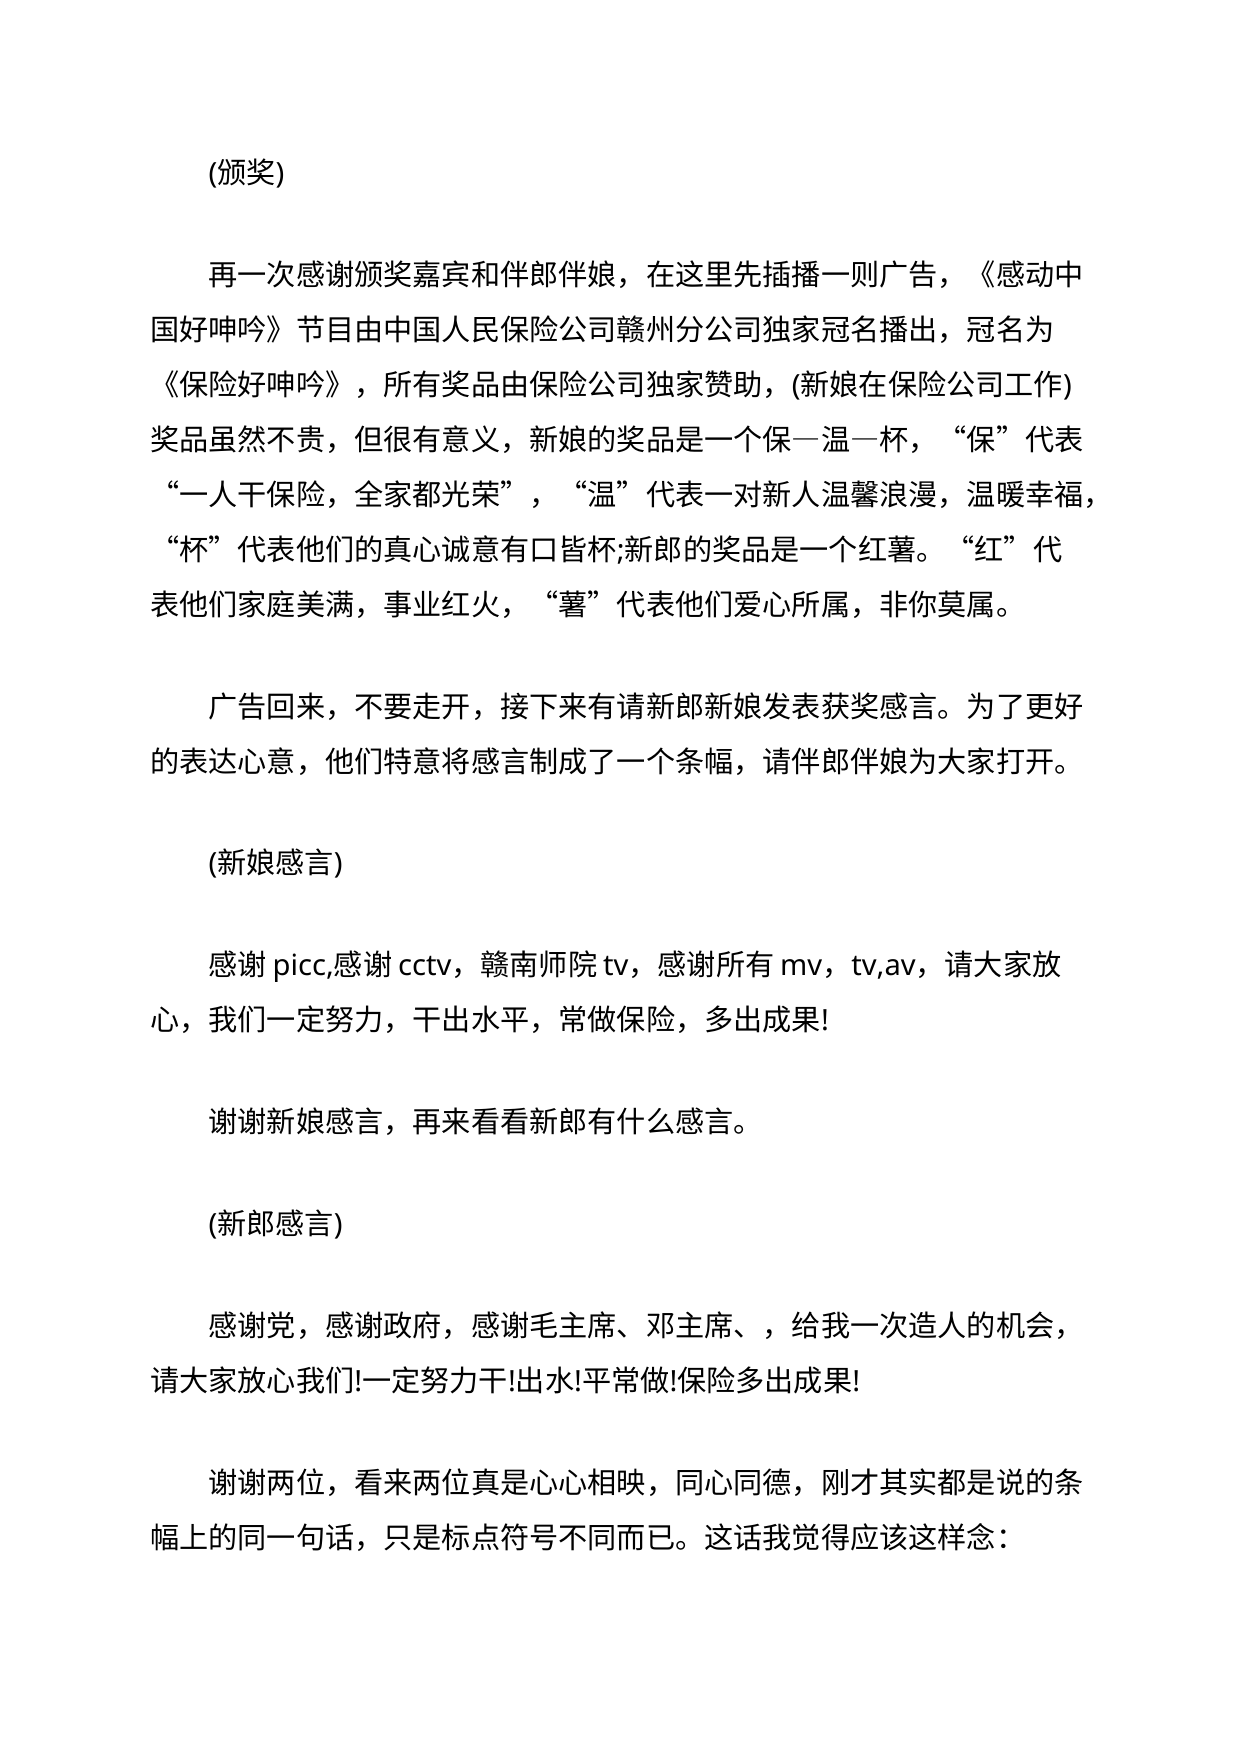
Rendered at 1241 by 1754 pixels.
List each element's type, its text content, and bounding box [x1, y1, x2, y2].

text 再一次感谢颁奖嘉宾和伴郎伴娘，在这里先插播一则广告，《感动中国好呻吟》节目由中国人民保险公司赣州分公司独家冠名播出，冠名为《保险好呻吟》，所有奖品由保险公司独家赞助，(新娘在保险公司工作)奖品虽然不贵，但很有意义，新娘的奖品是一个保—温—杯，“保”代表“一人干保险，全家都光荣”，“温”代表一对新人温馨浪漫，温暖幸福，“杯”代表他们的真心诚意有口皆杯;新郎的奖品是一个红薯。“红”代表他们家庭美满，事业红火，“薯”代表他们爱心所属，非你莫属。 [150, 252, 1090, 624]
text (新郎感言) [150, 1201, 1090, 1243]
text 感谢picc,感谢cctv，赣南师院tv，感谢所有mv，tv,av，请大家放心，我们一定努力，干出水平，常做保险，多出成果! [150, 942, 1090, 1039]
text (新娘感言) [150, 840, 1090, 882]
text 广告回来，不要走开，接下来有请新郎新娘发表获奖感言。为了更好的表达心意，他们特意将感言制成了一个条幅，请伴郎伴娘为大家打开。 [150, 683, 1090, 781]
text 谢谢新娘感言，再来看看新郎有什么感言。 [150, 1099, 1090, 1141]
text (颁奖) [150, 150, 1090, 192]
text 谢谢两位，看来两位真是心心相映，同心同德，刚才其实都是说的条幅上的同一句话，只是标点符号不同而已。这话我觉得应该这样念： [150, 1459, 1090, 1557]
text 感谢党，感谢政府，感谢毛主席、邓主席、，给我一次造人的机会，请大家放心我们!一定努力干!出水!平常做!保险多出成果! [150, 1303, 1090, 1400]
